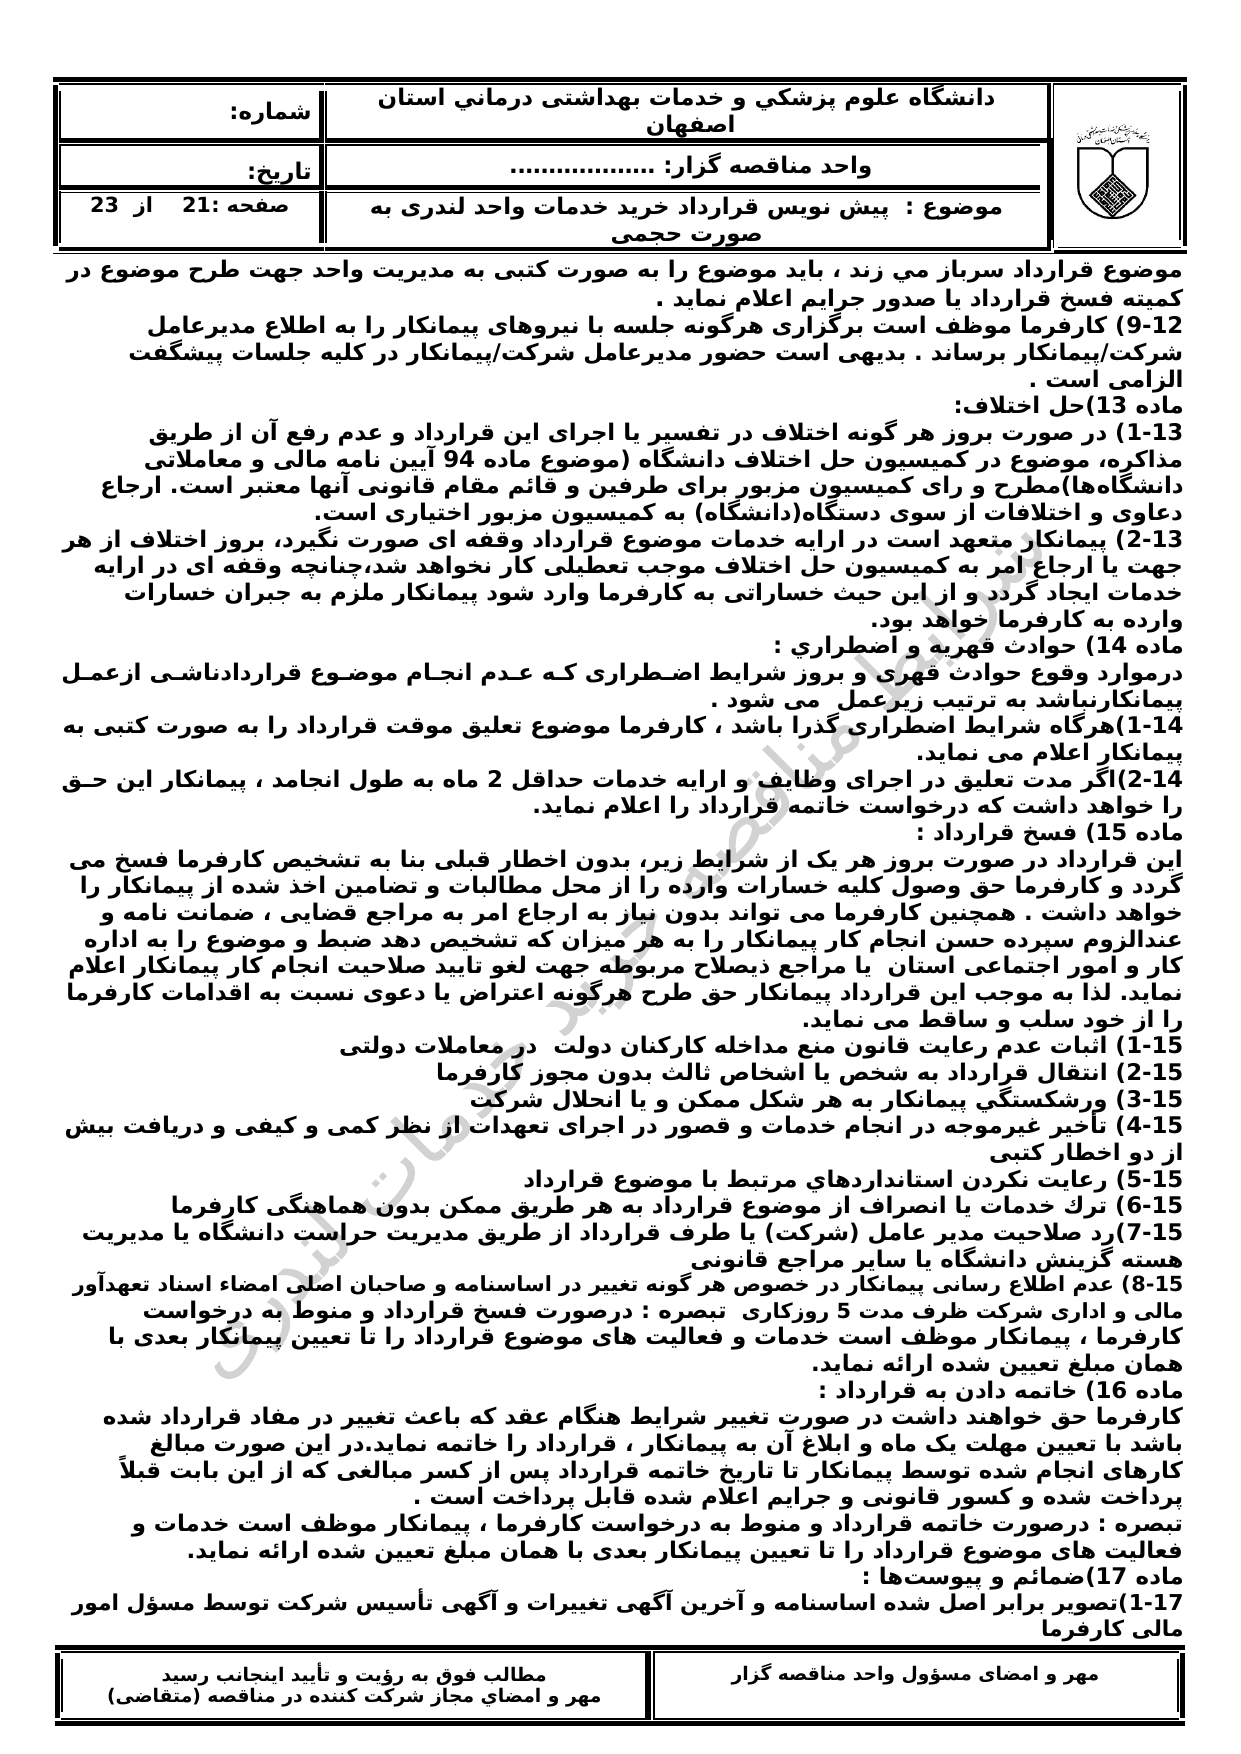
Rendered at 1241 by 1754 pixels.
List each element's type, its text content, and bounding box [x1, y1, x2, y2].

text 6-15) ترك خدمات يا انصراف از موضوع قرارداد به هر طريق ممكن بدون هماهنگی کارفرما [61, 1192, 1184, 1219]
text 1-17)تصوير برابر اصل شده اساسنامه و آخرین آگهی تغییرات و آگهی تأسیس شرکت توسط مسؤل امور مالی کارفرما [61, 1590, 1184, 1641]
text 1-15) اثبات عدم رعایت قانون منع مداخله كاركنان دولت در معاملات دولتی [61, 1032, 1184, 1059]
text 5-15) رعايت نكردن استانداردهاي مرتبط با موضوع قرارداد [61, 1166, 1184, 1192]
text درموارد وقوع حوادث قهری و بروز شرایط اضطراری که عدم انجام موضوع قراردادناشی ازعمل پیمانکارنباشد به ترتیب زیرعمل می شود . [61, 659, 1184, 712]
text ماده 14) حوادث قهريه و اضطراري : [61, 632, 1184, 659]
text ماده 16) خاتمه دادن به قرارداد : [61, 1377, 1184, 1403]
text 8-15) عدم اطلاع رسانی پیمانکار در خصوص هر گونه تغییر در اساسنامه و صاحبان اصلی امضاء اسناد تعهدآور مالی و اداری شرکت ظرف مدت 5 روزکاری تبصره : درصورت فسخ قرارداد و منوط به درخواست کارفرما ، پیمانکار موظف است خدمات و فعالیت های موضوع قرارداد را تا تعیین پیمانکار بعدی با همان مبلغ تعیین شده ارائه نماید. [61, 1272, 1184, 1377]
list 9-12) کارفرما موظف است برگزاری هرگونه جلسه با نیروهای پیمانکار را به اطلاع مدیرعامل شرکت/پیمانکار برساند . بدیهی است حضور مدیرعامل شرکت/پیمانکار در کلیه جلسات پیشگفت الزامی است . [61, 312, 1184, 392]
text 1-13) در صورت بروز هر گونه اختلاف در تفسیر یا اجرای این قرارداد و عدم رفع آن از طریق مذاکره، موضوع در کمیسیون حل اختلاف دانشگاه (موضوع ماده 94 آیین نامه مالی و معاملاتی دانشگاه‌ها)مطرح و رای کمیسیون مزبور برای طرفین و قائم مقام قانونی آنها معتبر است. ارجاع دعاوی و اختلافات از سوی دستگاه(دانشگاه) به کمیسیون مزبور اختیاری است. [61, 419, 1184, 526]
picture [1074, 123, 1151, 220]
text ماده 17)ضمائم و پیوست‌ها : [61, 1563, 1184, 1590]
text 1-14)هرگاه شرایط اضطراری گذرا باشد ، کارفرما موضوع تعلیق موقت قرارداد را به صورت کتبی به پیمانکار اعلام می نماید. [61, 712, 1184, 766]
text 2-13) پیمانکار متعهد است در ارایه خدمات موضوع قرارداد وقفه ای صورت نگیرد، بروز اختلاف از هر جهت یا ارجاع امر به کمیسیون حل اختلاف موجب تعطیلی کار نخواهد شد،چنانچه وقفه ای در ارایه خدمات ایجاد گردد و از این حیث خساراتی به کارفرما وارد شود پیمانکار ملزم به جبران خسارات وارده به کارفرما خواهد بود. [61, 526, 1184, 632]
text ماده 15) فسخ قرارداد : [61, 819, 1184, 846]
text 2-14)اگر مدت تعلیق در اجرای وظایف و ارایه خدمات حداقل 2 ماه به طول انجامد ، پیمانکار این حق را خواهد داشت که درخواست خاتمه قرارداد را اعلام نماید. [61, 766, 1184, 819]
text این قرارداد در صورت بروز هر یک از شرایط زیر، بدون اخطار قبلی بنا به تشخیص کارفرما فسخ می گردد و کارفرما حق وصول کلیه خسارات وارده را از محل مطالبات و تضامین اخذ شده از پیمانکار را خواهد داشت . همچنین کارفرما می تواند بدون نیاز به ارجاع امر به مراجع قضایی ، ضمانت نامه و عندالزوم سپرده حسن انجام کار پیمانکار را به هر میزان که تشخیص دهد ضبط و موضوع را به اداره کار و امور اجتماعی استان یا مراجع ذیصلاح مربوطه جهت لغو تایید صلاحیت انجام کار پیمانکار اعلام نماید. لذا به موجب این قرارداد پیمانکار حق طرح هرگونه اعتراض یا دعوی نسبت به اقدامات کارفرما را از خود سلب و ساقط می نماید. [61, 846, 1184, 1032]
text ماده 13)حل اختلاف: [61, 392, 1184, 419]
text تبصره : درصورت خاتمه قرارداد و منوط به درخواست کارفرما ، پیمانکار موظف است خدمات و فعالیت های موضوع قرارداد را تا تعیین پیمانکار بعدی با همان مبلغ تعیین شده ارائه نماید. [61, 1510, 1184, 1563]
text 2-15) انتقال قرارداد به شخص يا اشخاص ثالث بدون مجوز کارفرما [61, 1059, 1184, 1086]
text 4-15) تأخير غيرموجه در انجام خدمات و قصور در اجرای تعهدات از نظر کمی و کیفی و دریافت بیش از دو اخطار کتبی [61, 1112, 1184, 1166]
text کارفرما حق خواهند داشت در صورت تغییر شرایط هنگام عقد که باعث تغییر در مفاد قرارداد شده باشد با تعیین مهلت یک ماه و ابلاغ آن به پیمانکار ، قرارداد را خاتمه نماید.در این صورت مبالغ کارهای انجام شده توسط پیمانکار تا تاریخ خاتمه قرارداد پس از کسر مبالغی که از این بابت قبلاً پرداخت شده و کسور قانونی و جرایم اعلام شده قابل پرداخت است . [61, 1403, 1184, 1510]
text 7-15)رد صلاحیت مدیر عامل (شرکت) یا طرف قرارداد از طریق مدیریت حراست دانشگاه یا مدیریت هسته گزینش دانشگاه یا سایر مراجع قانونی [61, 1219, 1184, 1272]
text 3-15) ورشكستگي پیمانکار به هر شکل ممکن و یا انحلال شركت [61, 1086, 1184, 1112]
